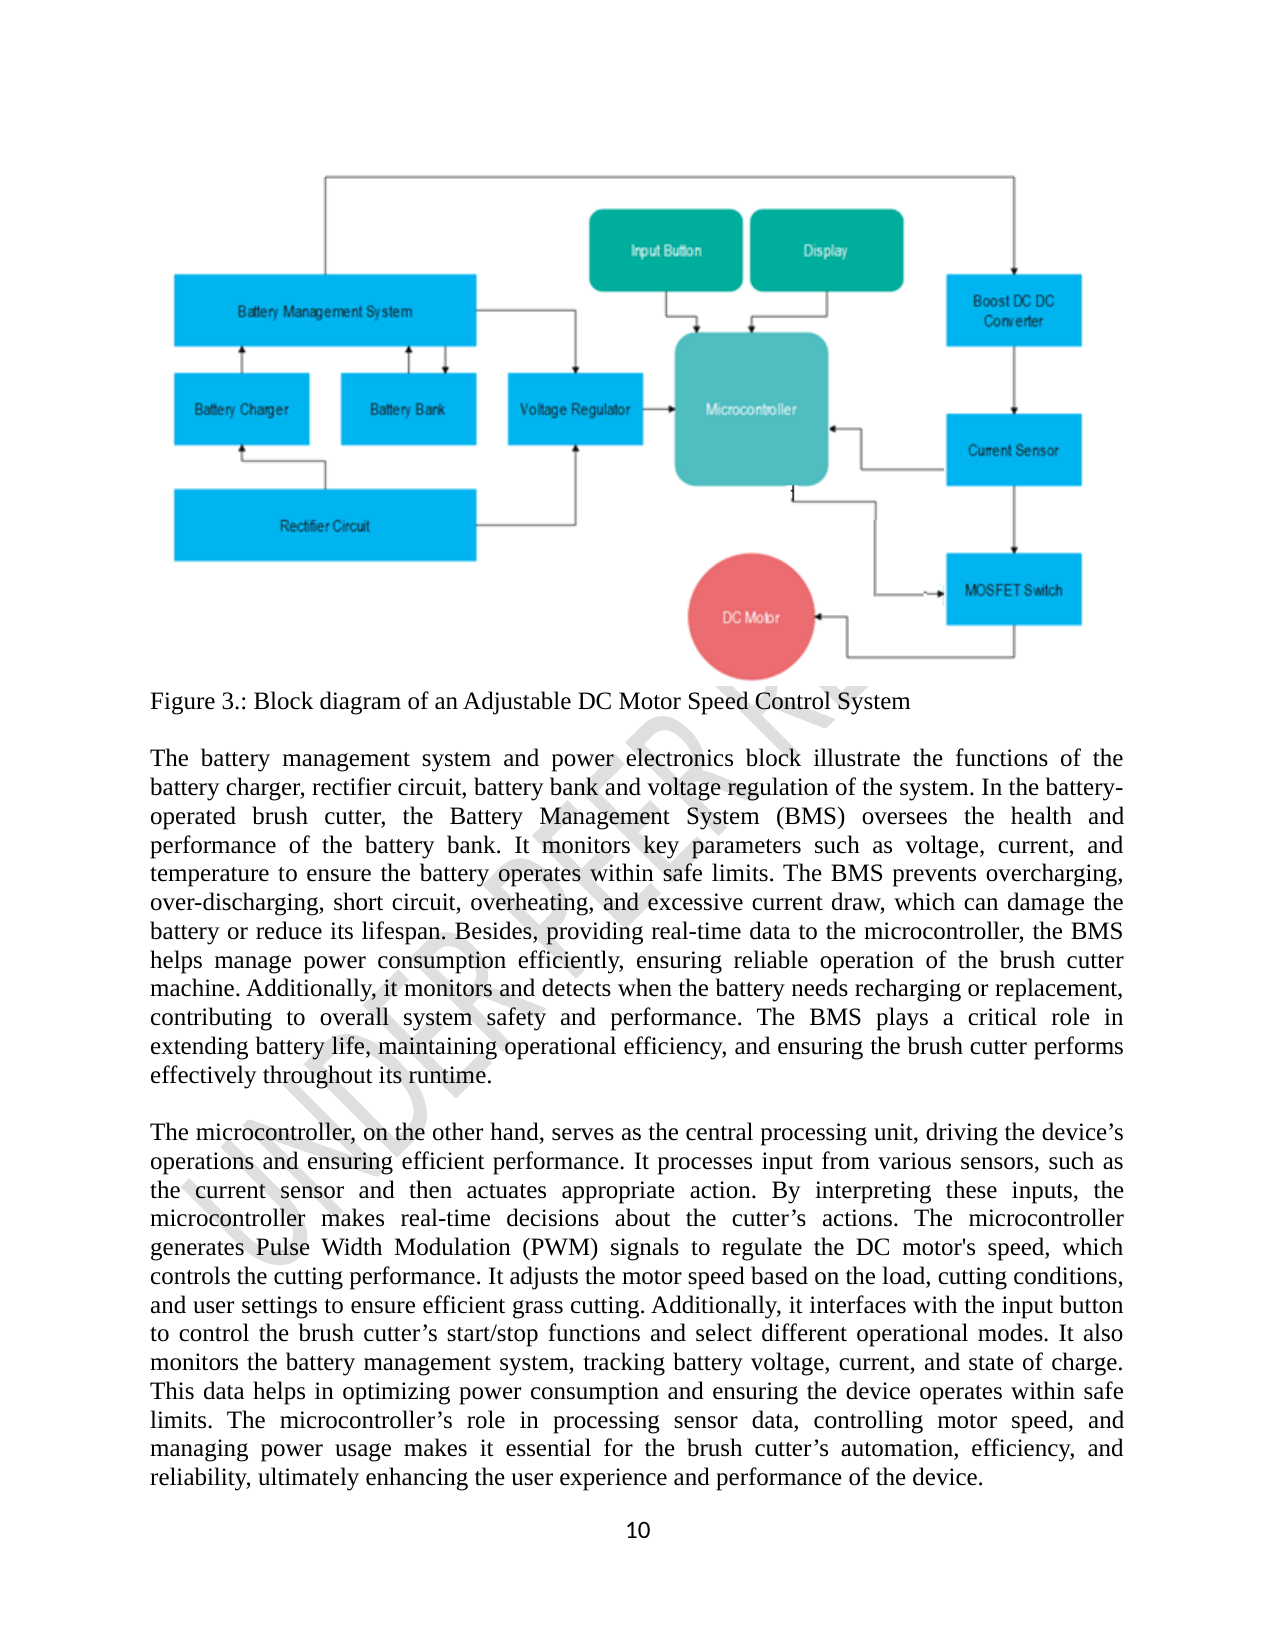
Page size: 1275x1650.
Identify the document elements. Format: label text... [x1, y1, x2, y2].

picture [150, 150, 1096, 686]
text The battery management system and power electronics block illustrate the functions of the battery charger, rectifier circuit, battery bank and voltage regulation of the system. In the battery-operated brush cutter, the Battery Management System (BMS) oversees the health and performance of the battery bank. It monitors key parameters such as voltage, current, and temperature to ensure the battery operates within safe limits. The BMS prevents overcharging, over-discharging, short circuit, overheating, and excessive current draw, which can damage the battery or reduce its lifespan. Besides, providing real-time data to the microcontroller, the BMS helps manage power consumption efficiently, ensuring reliable operation of the brush cutter machine. Additionally, it monitors and detects when the battery needs recharging or replacement, contributing to overall system safety and performance. The BMS plays a critical role in extending battery life, maintaining operational efficiency, and ensuring the brush cutter performs effectively throughout its runtime. [150, 743, 1125, 1088]
text The microcontroller, on the other hand, serves as the central processing unit, driving the device’s operations and ensuring efficient performance. It processes input from various sensors, such as the current sensor and then actuates appropriate action. By interpreting these inputs, the microcontroller makes real-time decisions about the cutter’s actions. The microcontroller generates Pulse Width Modulation (PWM) signals to regulate the DC motor's speed, which controls the cutting performance. It adjusts the motor speed based on the load, cutting conditions, and user settings to ensure efficient grass cutting. Additionally, it interfaces with the input button to control the brush cutter’s start/stop functions and select different operational modes. It also monitors the battery management system, tracking battery voltage, current, and state of charge. This data helps in optimizing power consumption and ensuring the device operates within safe limits. The microcontroller’s role in processing sensor data, controlling motor speed, and managing power usage makes it essential for the brush cutter’s automation, efficiency, and reliability, ultimately enhancing the user experience and performance of the device. [150, 1117, 1125, 1491]
